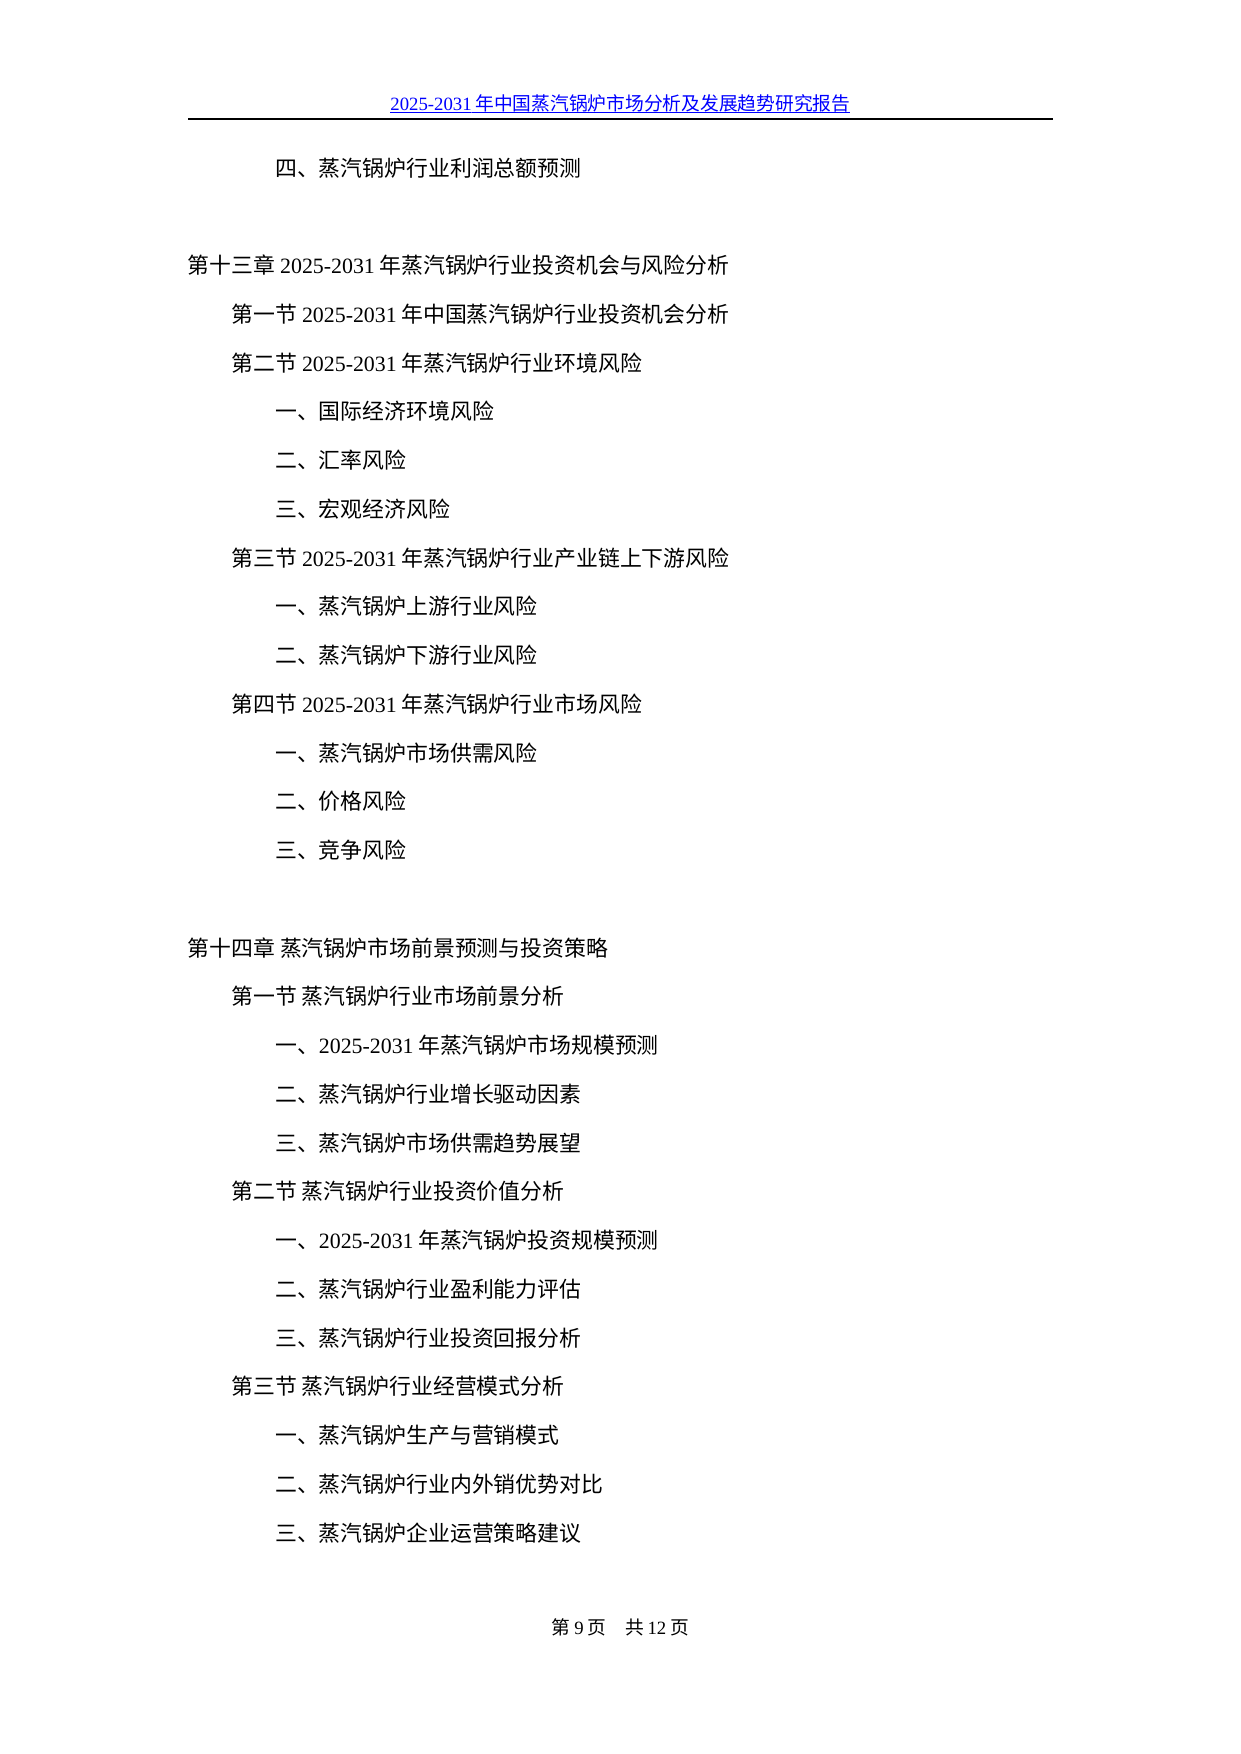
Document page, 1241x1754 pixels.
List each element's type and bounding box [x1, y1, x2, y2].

text [187, 150, 1053, 1548]
